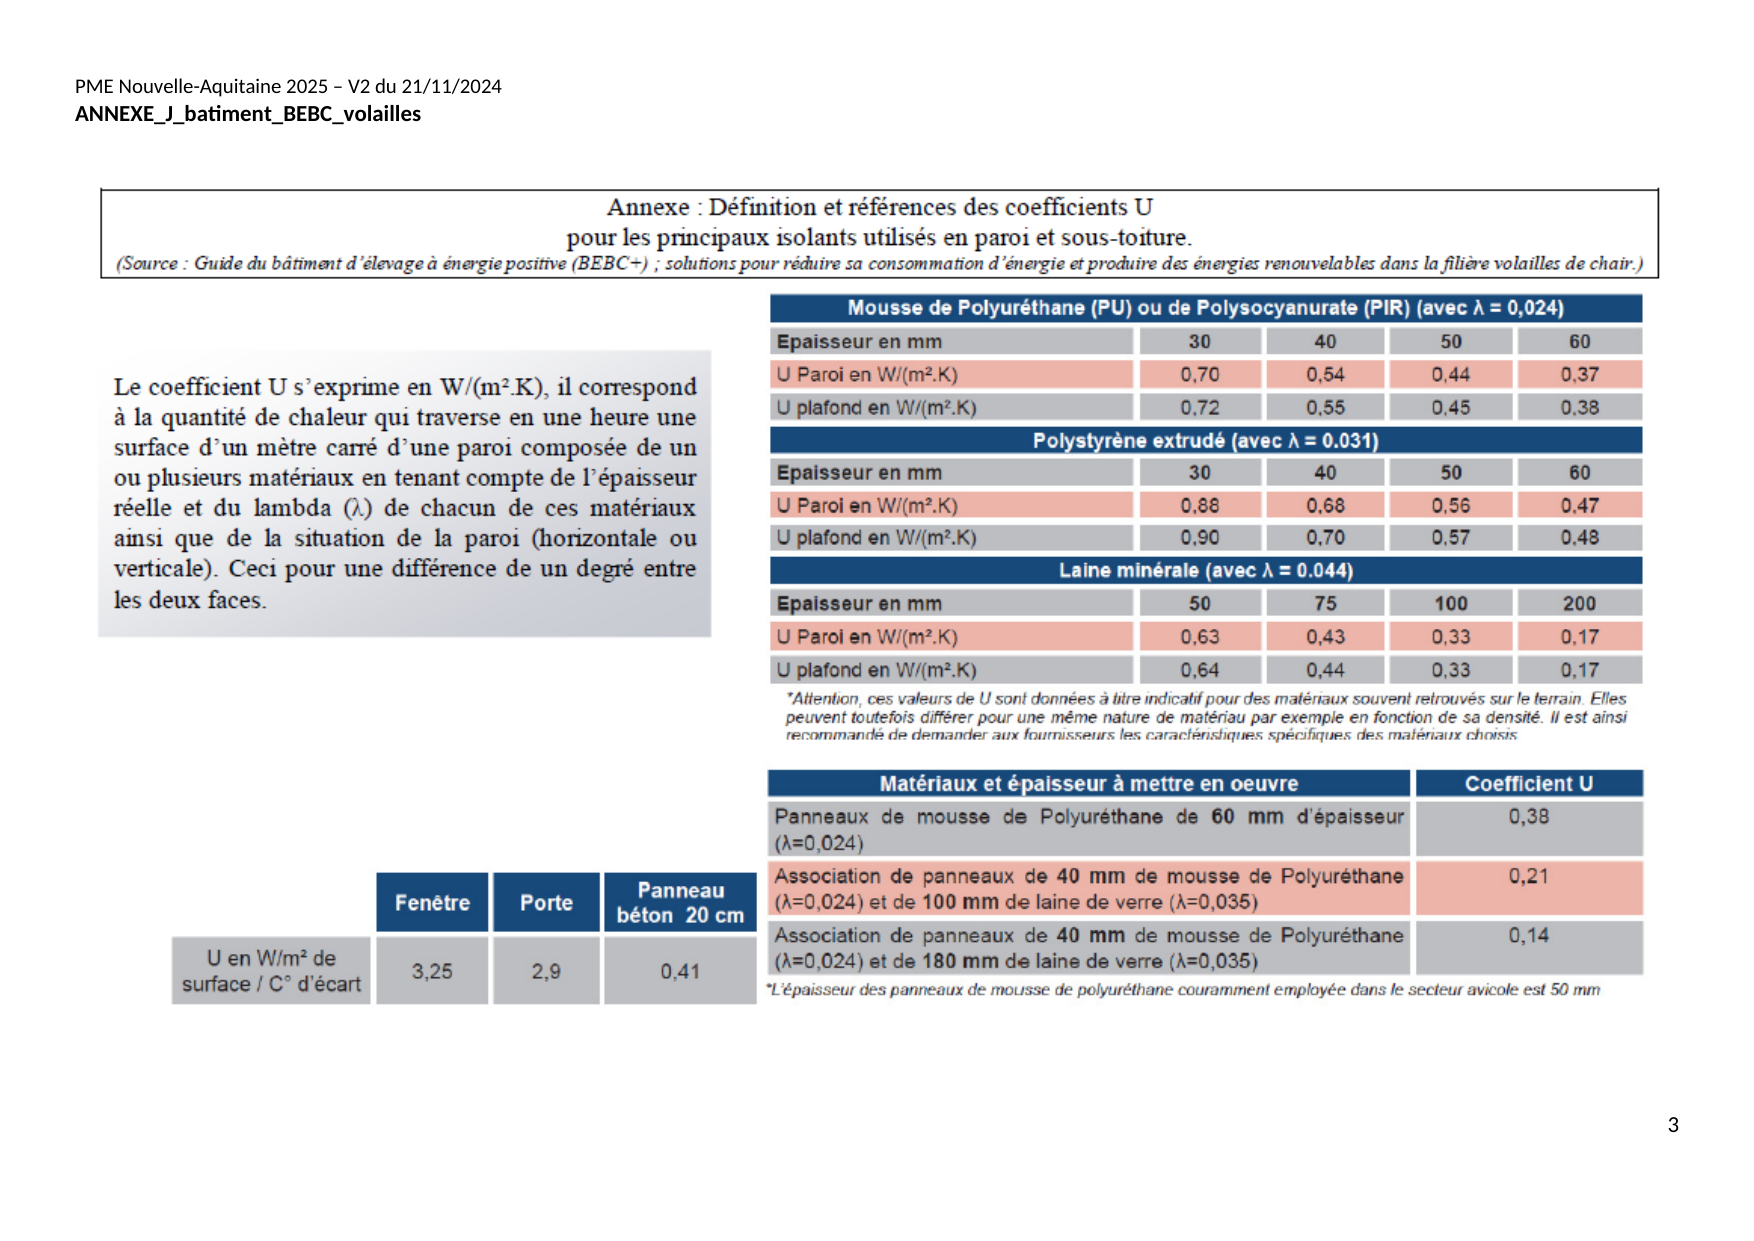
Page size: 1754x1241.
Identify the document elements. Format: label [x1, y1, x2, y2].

picture [75, 174, 1679, 1009]
